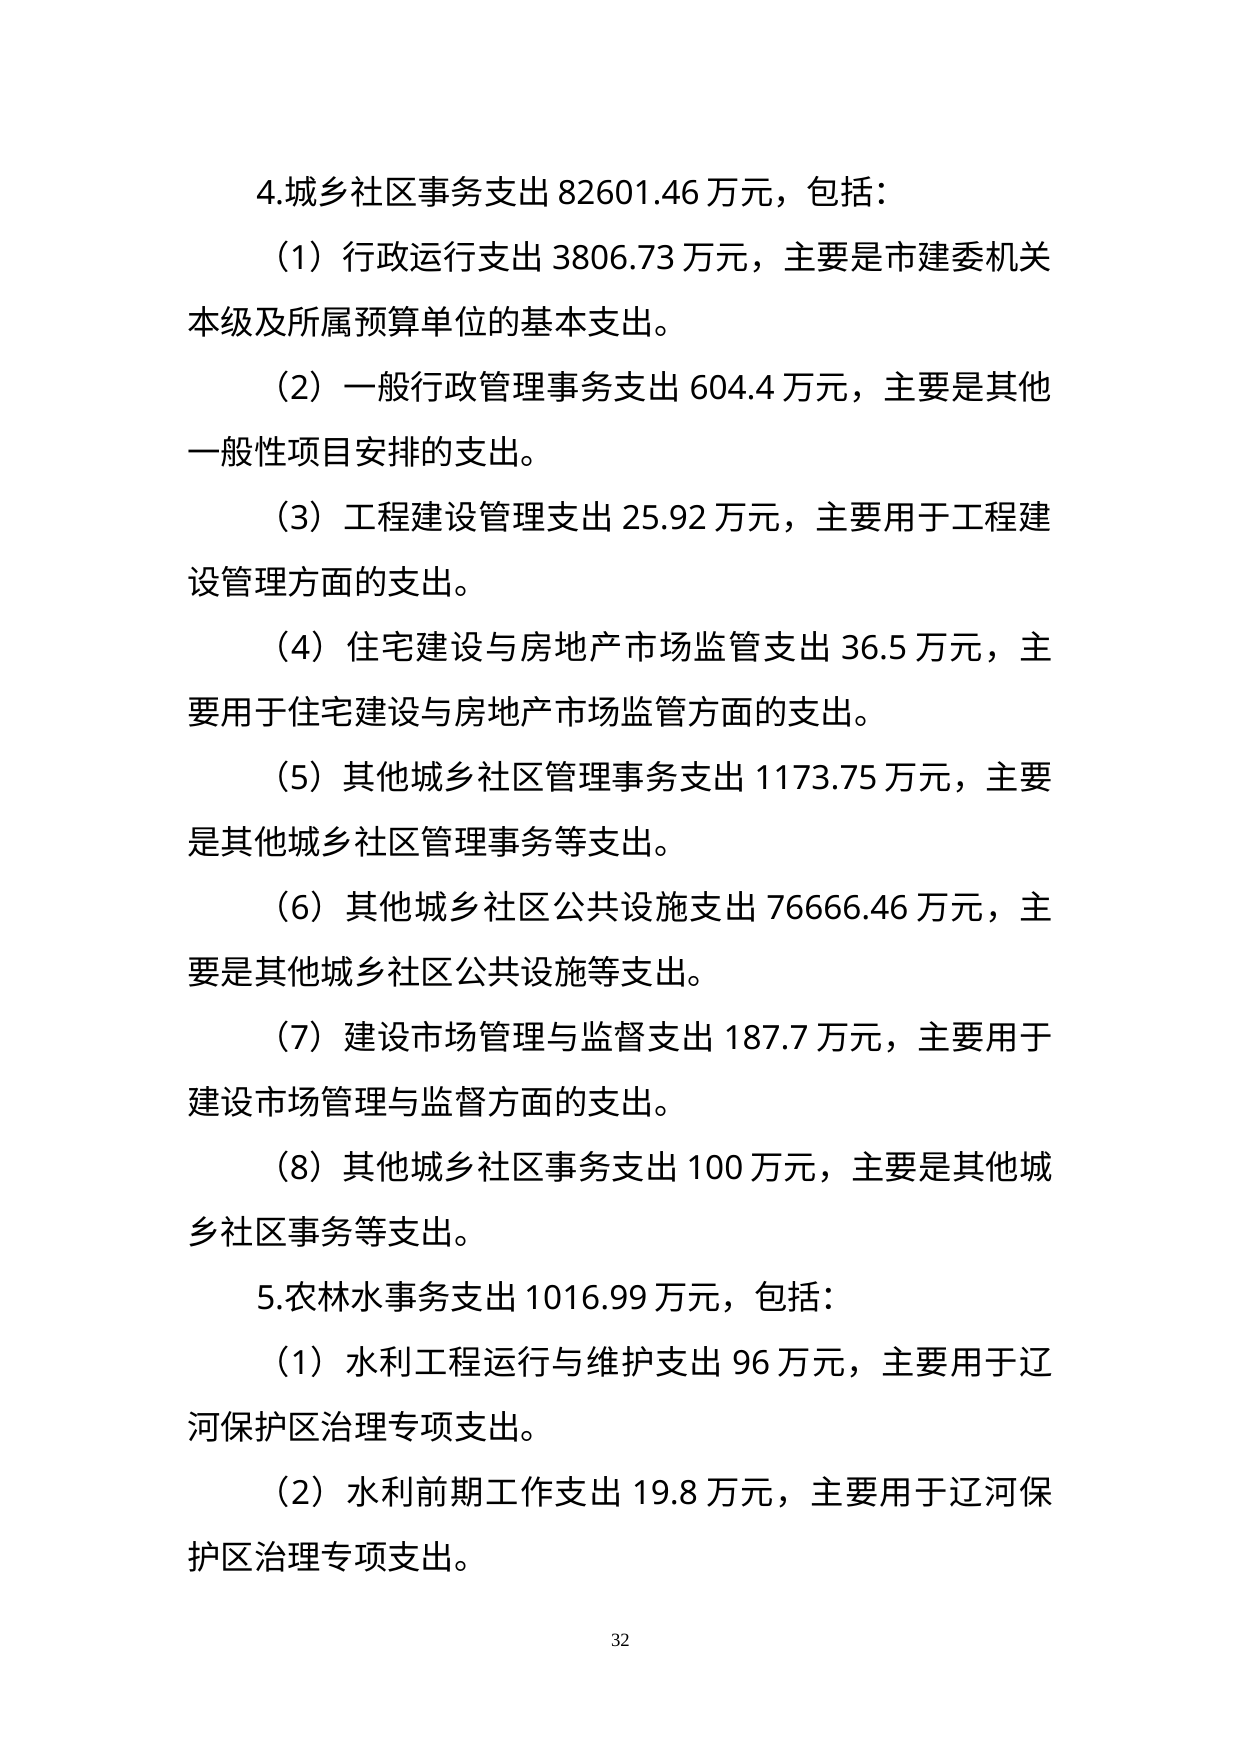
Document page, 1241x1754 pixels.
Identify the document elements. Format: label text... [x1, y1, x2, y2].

text （3）工程建设管理支出25.92万元，主要用于工程建设管理方面的支出。 [187, 483, 1053, 613]
text （5）其他城乡社区管理事务支出1173.75万元，主要是其他城乡社区管理事务等支出。 [187, 743, 1053, 873]
text （7）建设市场管理与监督支出187.7万元，主要用于建设市场管理与监督方面的支出。 [187, 1003, 1053, 1133]
text （4）住宅建设与房地产市场监管支出36.5万元，主要用于住宅建设与房地产市场监管方面的支出。 [187, 613, 1053, 743]
text （1）行政运行支出3806.73万元，主要是市建委机关本级及所属预算单位的基本支出。 [187, 223, 1053, 353]
text （8）其他城乡社区事务支出100万元，主要是其他城乡社区事务等支出。 [187, 1133, 1053, 1263]
text （2）一般行政管理事务支出604.4万元，主要是其他一般性项目安排的支出。 [187, 353, 1053, 483]
text （2）水利前期工作支出19.8万元，主要用于辽河保护区治理专项支出。 [187, 1458, 1053, 1588]
text （1）水利工程运行与维护支出96万元，主要用于辽河保护区治理专项支出。 [187, 1328, 1053, 1458]
text 5.农林水事务支出1016.99万元，包括： [187, 1263, 1053, 1328]
text 4.城乡社区事务支出82601.46万元，包括： [187, 158, 1053, 223]
text （6）其他城乡社区公共设施支出76666.46万元，主要是其他城乡社区公共设施等支出。 [187, 873, 1053, 1003]
